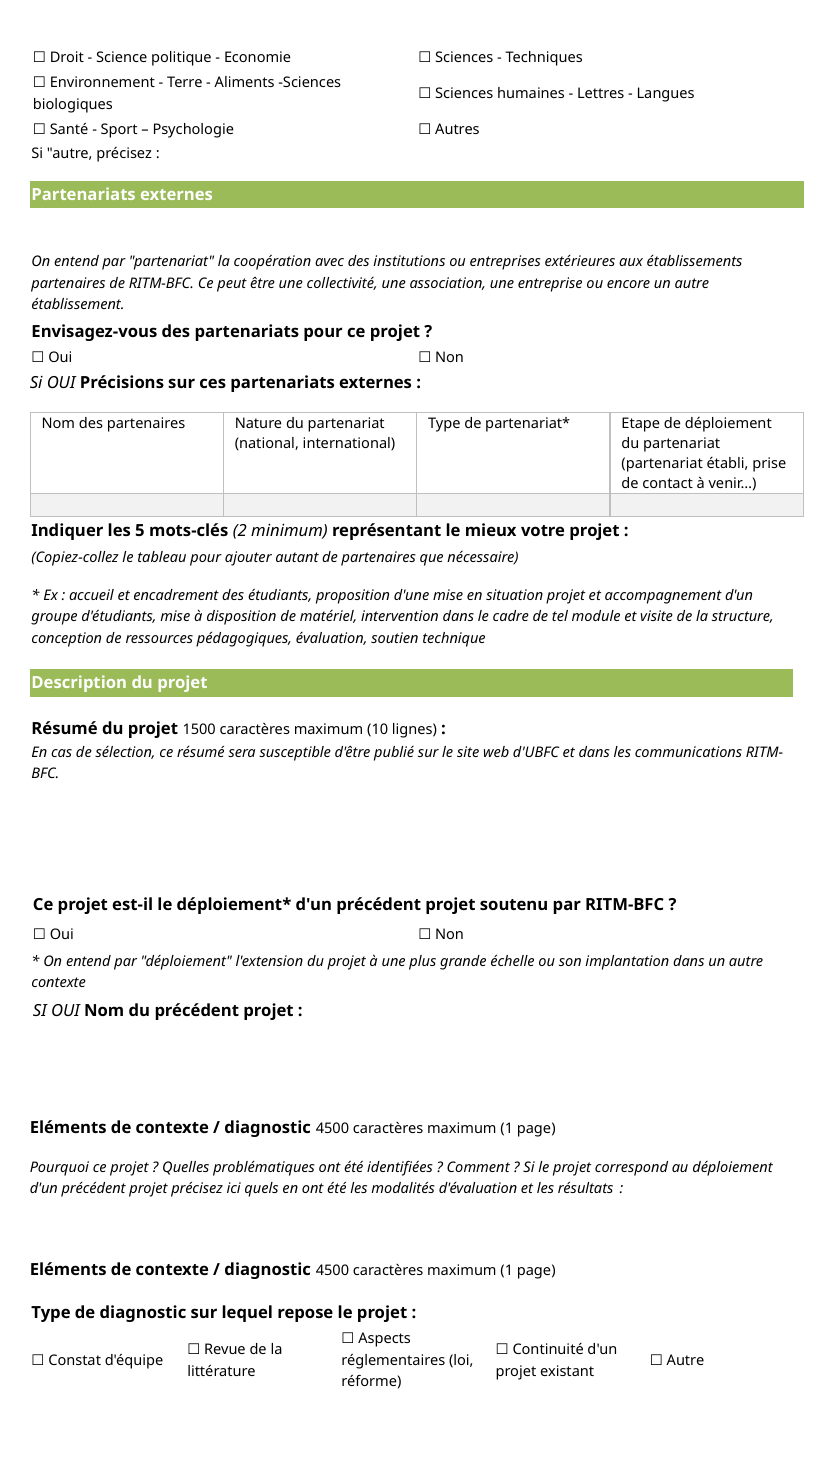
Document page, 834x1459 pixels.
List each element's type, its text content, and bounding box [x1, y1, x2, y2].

table_header Indiquer les 5 mots-clés (2 minimum) représentant le mieux votre projet : [30, 517, 804, 545]
table_header Envisagez-vous des partenariats pour ce projet ? [30, 318, 804, 346]
table_header Non [416, 346, 804, 371]
table_cell [30, 995, 804, 1116]
table_header Continuité d'un projet existant [494, 1327, 648, 1394]
table_header [30, 848, 804, 921]
table_cell [224, 494, 416, 516]
table_header Constat d'équipe [30, 1327, 185, 1394]
table_header * On entend par "déploiement" l'extension du projet à une plus grande échelle ou son implantation dans un autre contexte [30, 949, 804, 995]
table_header Oui [30, 346, 416, 371]
table_cell Si "autre, précisez : [30, 30, 804, 181]
table_cell [611, 494, 803, 516]
text Si OUI Précisions sur ces partenariats externes : [29, 371, 804, 393]
table_cell [417, 494, 609, 516]
text Pourquoi ce projet ? Quelles problématiques ont été identifiées ? Comment ? Si le projet correspond au déploiement d'un précédent projet précisez ici quels en ont été les modalités d'évaluation et les résultats : [29, 1157, 804, 1198]
table_header Nature du partenariat (national, international) [224, 413, 416, 492]
table_header Type de diagnostic sur lequel repose le projet : [30, 1299, 804, 1327]
table_header (Copiez-collez le tableau pour ajouter autant de partenaires que nécessaire) * Ex : accueil et encadrement des étudiants, proposition d'une mise en situation projet et accompagnement d'un groupe d'étudiants, mise à disposition de matériel, intervention dans le cadre de tel module et visite de la structure, conception de ressources pédagogiques, évaluation, soutien technique Résumé du projet 1500 caractères maximum (10 lignes) : En cas de sélection, ce résumé sera susceptible d'être publié sur le site web d'UBFC et dans les communications RITM-BFC. [30, 545, 804, 810]
table_header Aspects réglementaires (loi, réforme) [340, 1327, 494, 1394]
table_header Revue de la littérature [185, 1327, 340, 1394]
table_header Nom des partenaires [31, 413, 223, 492]
text Eléments de contexte / diagnostic 4500 caractères maximum (1 page) [29, 1257, 804, 1280]
table_cell [31, 494, 223, 516]
text Eléments de contexte / diagnostic 4500 caractères maximum (1 page) [29, 1116, 804, 1138]
table_header Type de partenariat* [417, 413, 609, 492]
table_header Etape de déploiement du partenariat (partenariat établi, prise de contact à venir…) [611, 413, 803, 492]
table_header Partenariats externes [30, 181, 804, 208]
table_header On entend par "partenariat" la coopération avec des institutions ou entreprises extérieures aux établissements partenaires de RITM-BFC. Ce peut être une collectivité, une association, une entreprise ou encore un autre établissement. [30, 250, 804, 318]
table_header Autre [648, 1327, 804, 1394]
